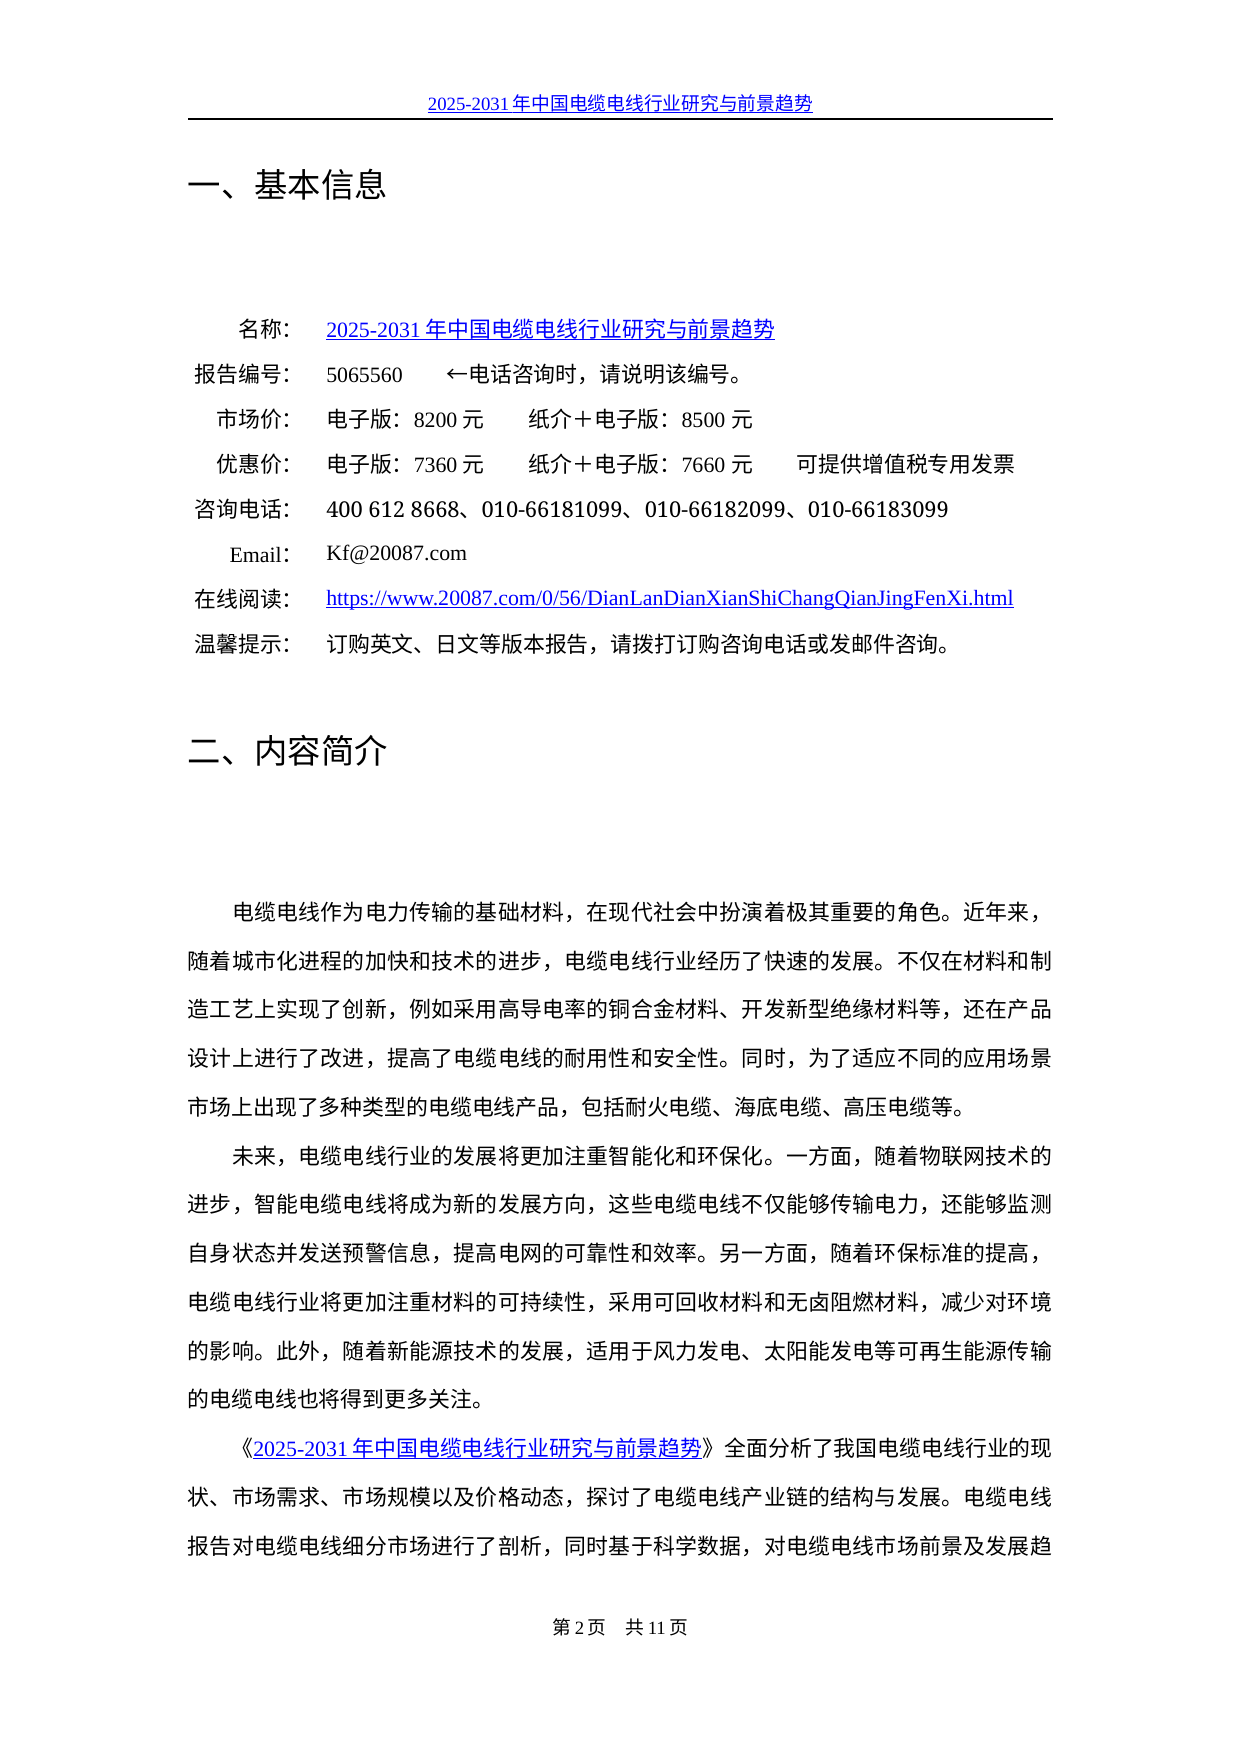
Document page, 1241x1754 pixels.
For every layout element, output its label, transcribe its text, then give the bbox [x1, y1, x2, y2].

table_header 2025-2031年中国电缆电线行业研究与前景趋势 [315, 312, 1073, 357]
table_cell Kf@20087.com [315, 537, 1073, 582]
title 一、基本信息 [187, 150, 1053, 215]
table_cell [315, 582, 1073, 627]
table_cell 400 612 8668、010-66181099、010-66182099、010-66183099 [315, 492, 1073, 537]
table_cell 订购英文、日文等版本报告，请拨打订购咨询电话或发邮件咨询。 [315, 627, 1073, 672]
table_cell 报告编号： [167, 357, 315, 402]
table_cell 优惠价： [167, 447, 315, 492]
table_cell 5065560 ←电话咨询时，请说明该编号。 [315, 357, 1073, 402]
table_cell 在线阅读： [167, 582, 315, 627]
table_cell 电子版：7360 元 纸介＋电子版：7660 元 可提供增值税专用发票 [315, 447, 1073, 492]
table_cell 市场价： [167, 402, 315, 447]
table_cell 咨询电话： [167, 492, 315, 537]
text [187, 894, 1053, 1561]
table_cell 温馨提示： [167, 627, 315, 672]
title 二、内容简介 [187, 717, 1053, 782]
table_header 名称： [167, 312, 315, 357]
table_cell 电子版：8200 元 纸介＋电子版：8500 元 [315, 402, 1073, 447]
table_cell Email： [167, 537, 315, 582]
